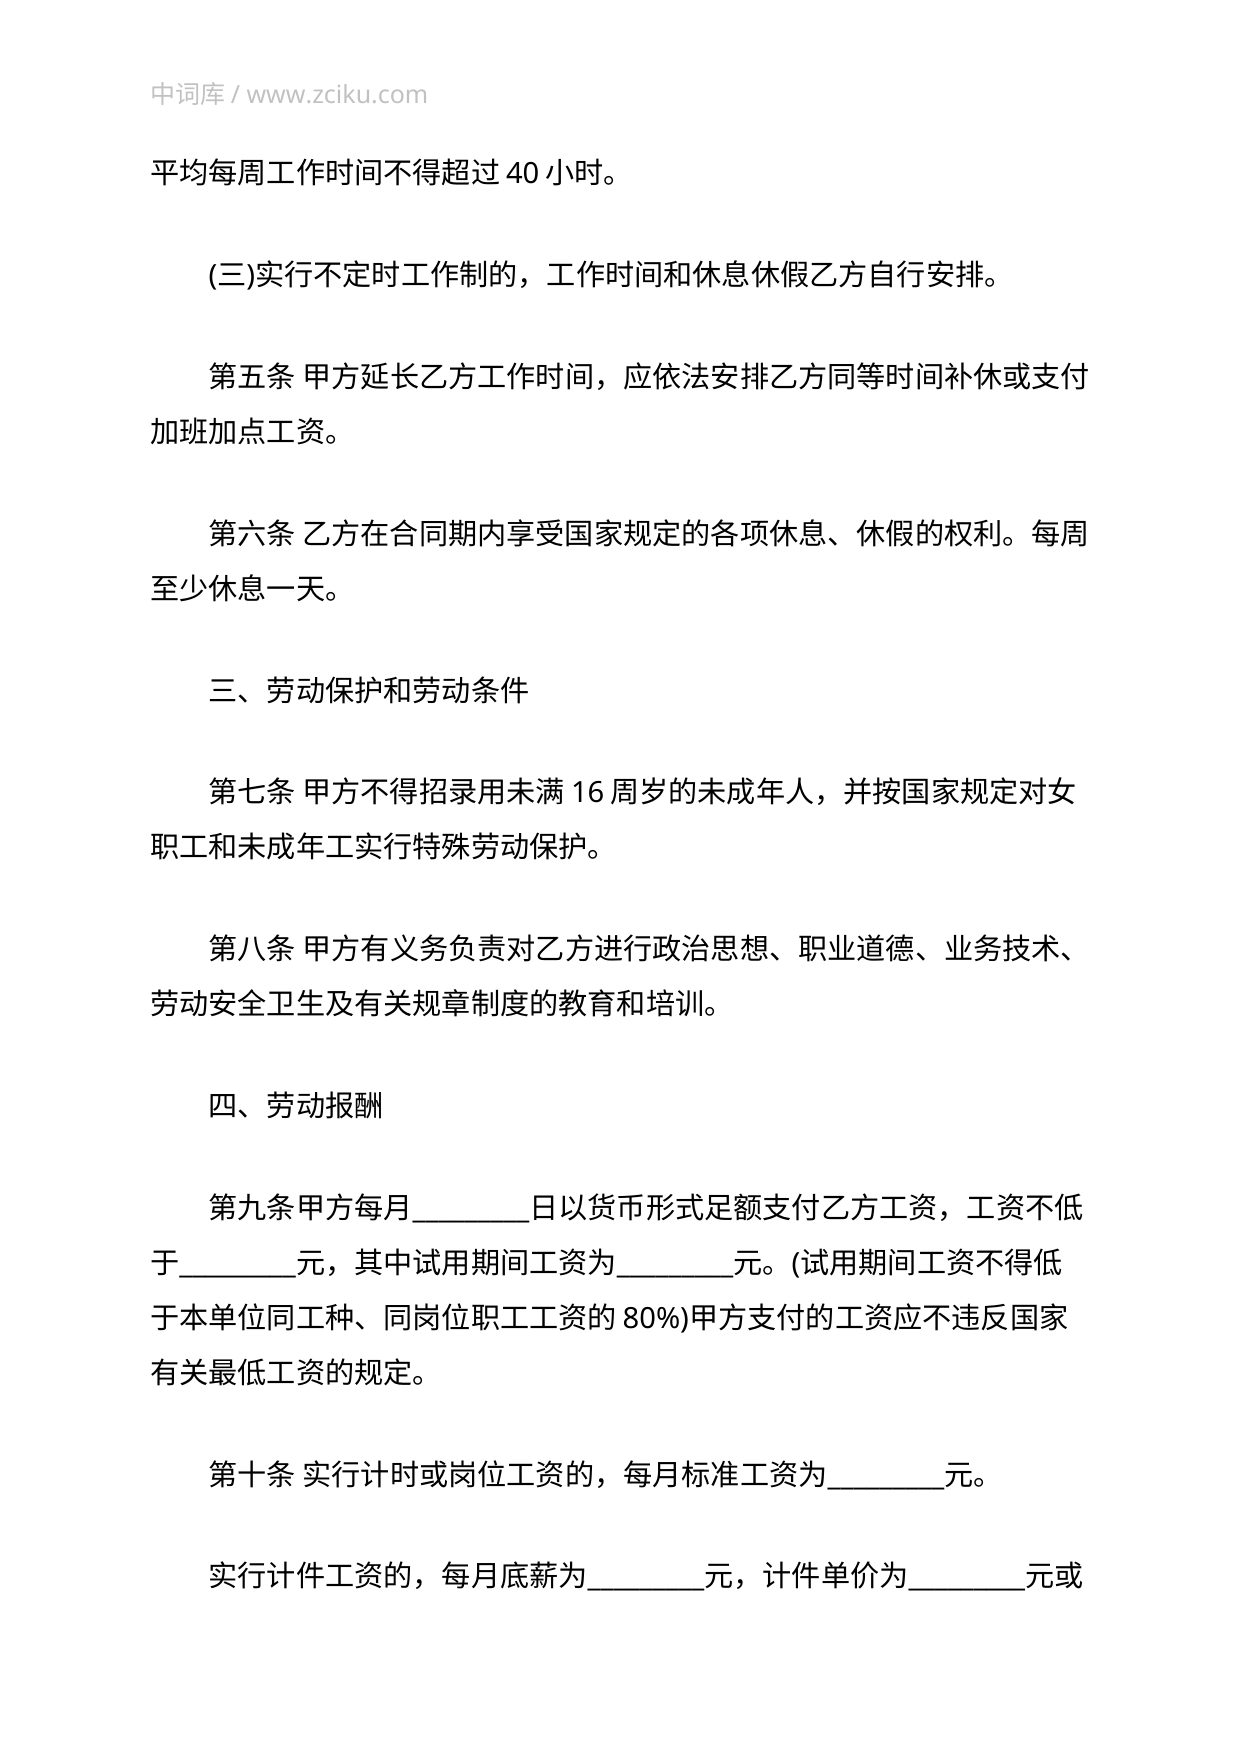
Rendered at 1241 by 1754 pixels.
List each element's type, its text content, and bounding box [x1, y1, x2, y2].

text 三、劳动保护和劳动条件 [150, 667, 1090, 709]
text 第五条 甲方延长乙方工作时间，应依法安排乙方同等时间补休或支付加班加点工资。 [150, 354, 1090, 451]
text 第七条 甲方不得招录用未满16周岁的未成年人，并按国家规定对女职工和未成年工实行特殊劳动保护。 [150, 769, 1090, 866]
text (三)实行不定时工作制的，工作时间和休息休假乙方自行安排。 [150, 252, 1090, 294]
text 第九条甲方每月_________日以货币形式足额支付乙方工资，工资不低于_________元，其中试用期间工资为_________元。(试用期间工资不得低于本单位同工种、同岗位职工工资的80%)甲方支付的工资应不违反国家有关最低工资的规定。 [150, 1184, 1090, 1392]
text 四、劳动报酬 [150, 1082, 1090, 1125]
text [150, 150, 1090, 192]
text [150, 1553, 1090, 1595]
text 第八条 甲方有义务负责对乙方进行政治思想、职业道德、业务技术、劳动安全卫生及有关规章制度的教育和培训。 [150, 926, 1090, 1023]
text 第六条 乙方在合同期内享受国家规定的各项休息、休假的权利。每周至少休息一天。 [150, 511, 1090, 608]
text 第十条 实行计时或岗位工资的，每月标准工资为_________元。 [150, 1451, 1090, 1493]
